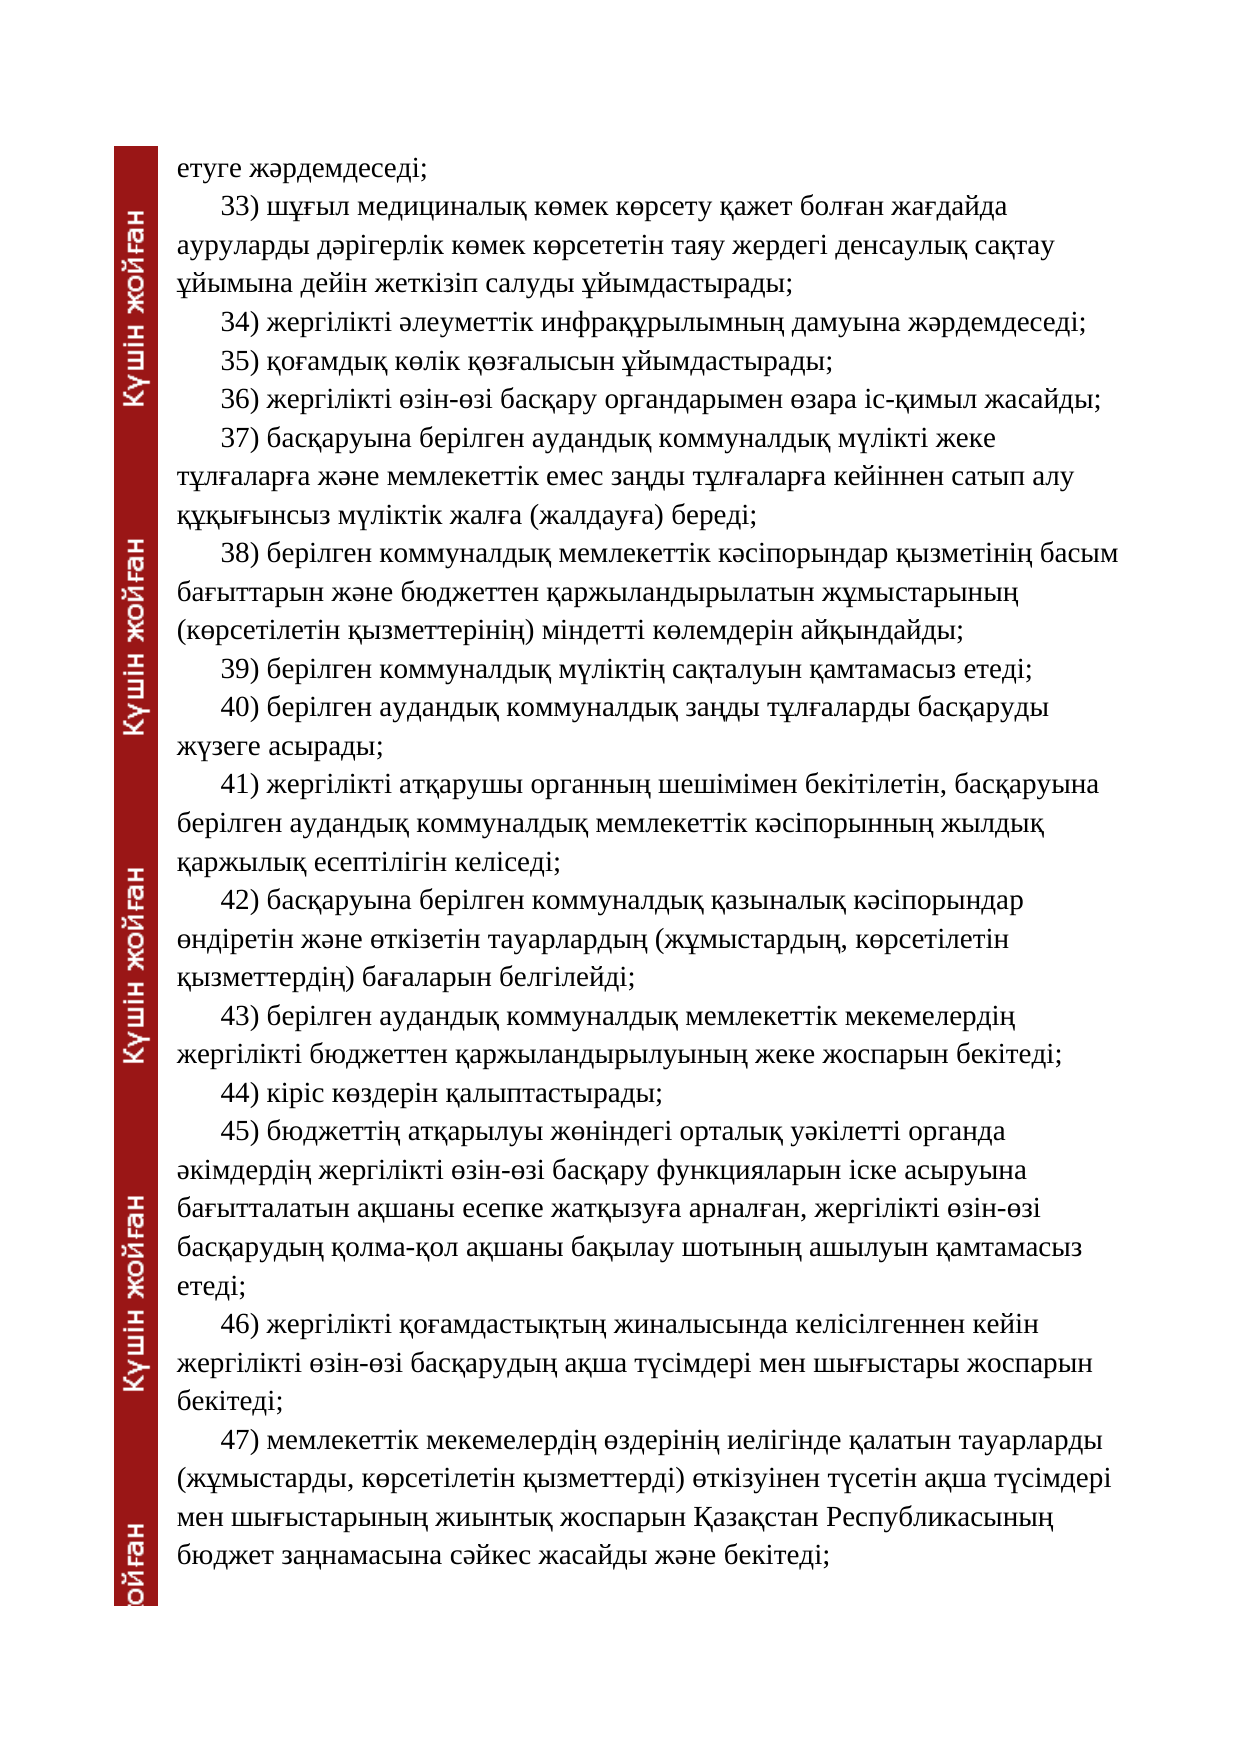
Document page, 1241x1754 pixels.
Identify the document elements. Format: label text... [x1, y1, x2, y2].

picture [114, 146, 158, 150]
picture [114, 1571, 158, 1606]
